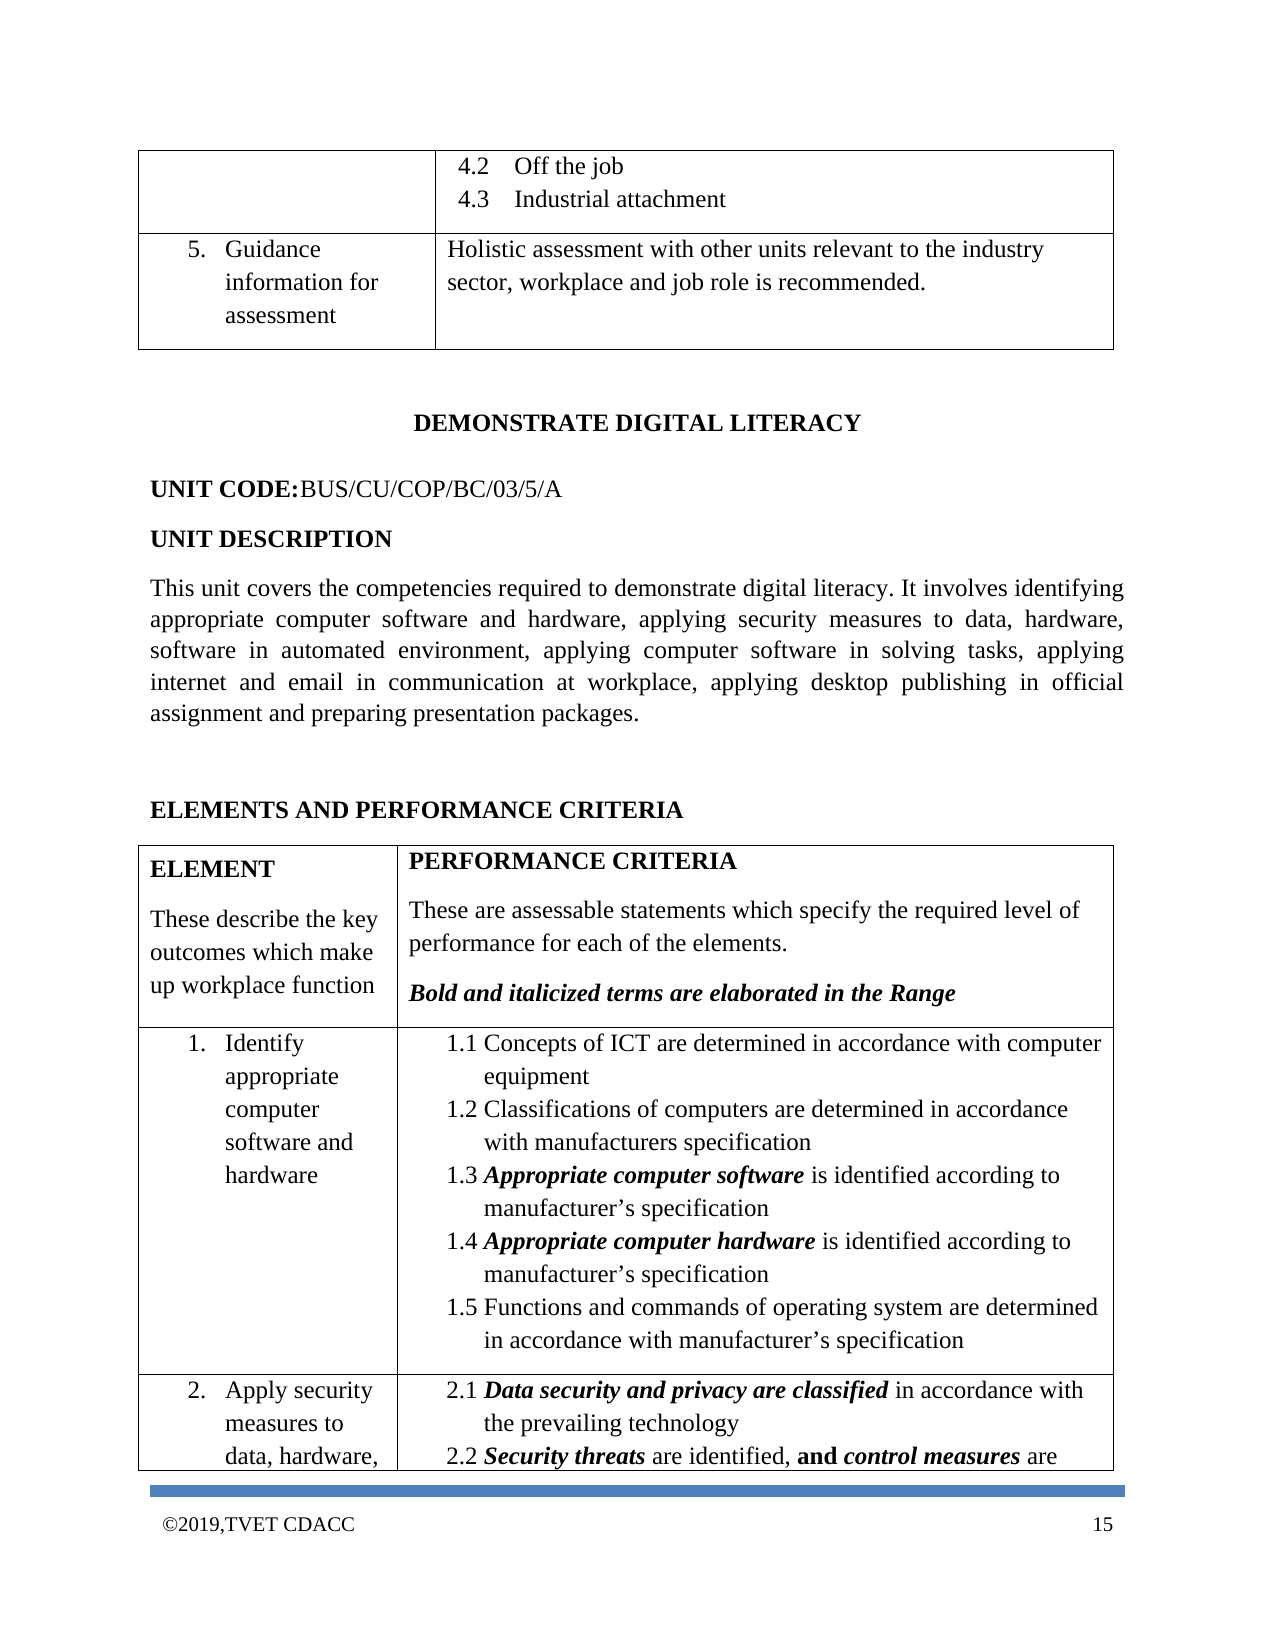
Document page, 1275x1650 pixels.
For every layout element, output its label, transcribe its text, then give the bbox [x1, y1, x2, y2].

subtitle DEMONSTRATE DIGITAL LITERACY [150, 408, 1125, 437]
table_header ELEMENT These describe the key outcomes which make up workplace function [139, 846, 397, 1027]
table_cell Identify appropriate computer software and hardware [139, 1028, 397, 1374]
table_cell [139, 1375, 397, 1470]
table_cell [139, 151, 435, 233]
text UNIT CODE: BUS/CU/COP/BC/03/5/A [150, 474, 1125, 503]
table_cell Guidance information for assessment [139, 234, 435, 349]
table_cell Holistic assessment with other units relevant to the industry sector, workplace and job role is recommended. [436, 234, 1113, 349]
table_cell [436, 151, 1113, 233]
table_cell Concepts of ICT are determined in accordance with computer equipment Classifications of computers are determined in accordance with manufacturers specification Appropriate computer software is identified according to manufacturer’s specification Appropriate computer hardware is identified according to manufacturer’s specification Functions and commands of operating system are determined in accordance with manufacturer’s specification [398, 1028, 1113, 1374]
text UNIT DESCRIPTION [150, 524, 1125, 553]
text This unit covers the competencies required to demonstrate digital literacy. It involves identifying appropriate computer software and hardware, applying security measures to data, hardware, software in automated environment, applying computer software in solving tasks, applying internet and email in communication at workplace, applying desktop publishing in official assignment and preparing presentation packages. [150, 573, 1125, 726]
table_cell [398, 1375, 1113, 1470]
text ELEMENTS AND PERFORMANCE CRITERIA [150, 795, 1125, 824]
table_header PERFORMANCE CRITERIA These are assessable statements which specify the required level of performance for each of the elements. Bold and italicized terms are elaborated in the Range [398, 846, 1113, 1027]
